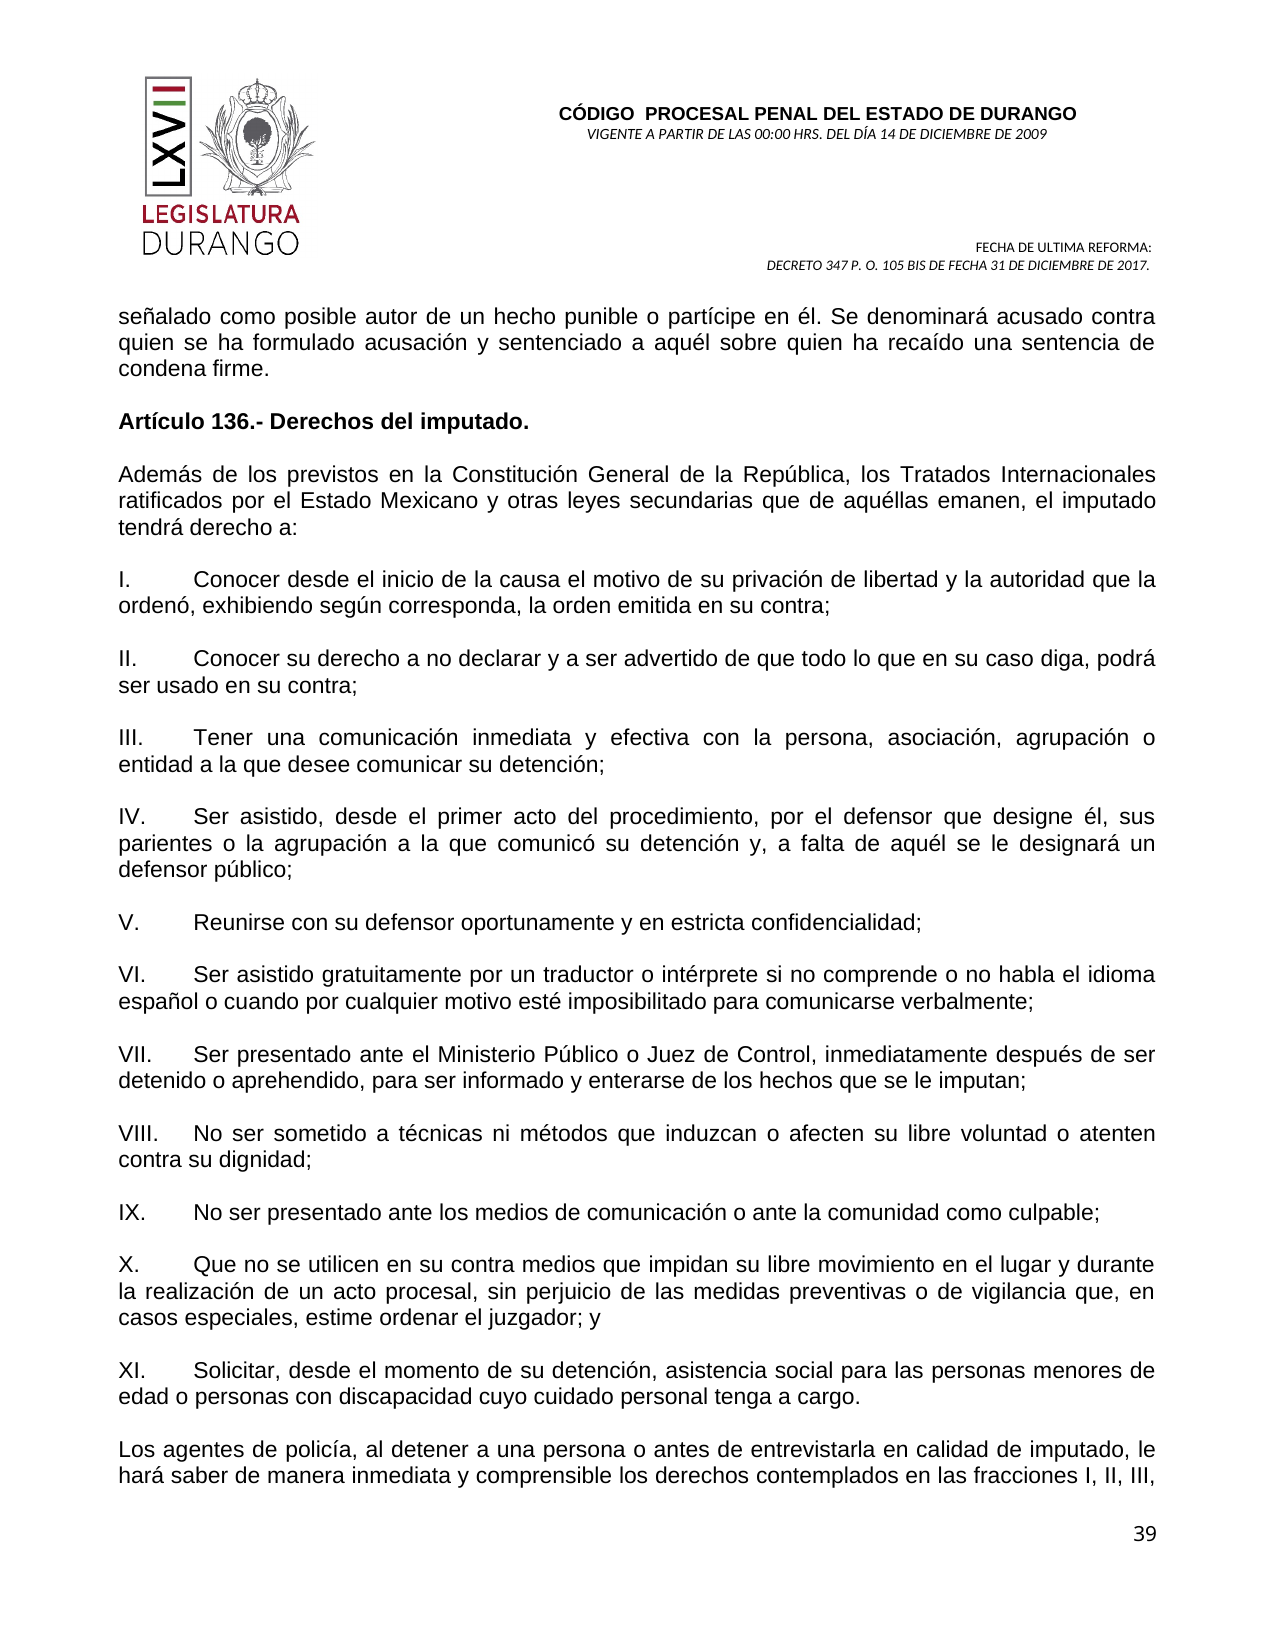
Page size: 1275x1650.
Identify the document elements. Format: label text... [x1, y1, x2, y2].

list No ser sometido a técnicas ni métodos que induzcan o afecten su libre voluntad o atenten contra su dignidad; [118, 1119, 1157, 1172]
list Solicitar, desde el momento de su detención, asistencia social para las personas menores de edad o personas con discapacidad cuyo cuidado personal tenga a cargo. [118, 1357, 1157, 1409]
list Conocer su derecho a no declarar y a ser advertido de que todo lo que en su caso diga, podrá ser usado en su contra; [118, 645, 1157, 698]
picture [140, 73, 318, 258]
text Artículo 136.- Derechos del imputado. [118, 408, 1157, 434]
list Que no se utilicen en su contra medios que impidan su libre movimiento en el lugar y durante la realización de un acto procesal, sin perjuicio de las medidas preventivas o de vigilancia que, en casos especiales, estime ordenar el juzgador; y [118, 1251, 1157, 1330]
list Reunirse con su defensor oportunamente y en estricta confidencialidad; [118, 909, 1157, 935]
text Además de los previstos en la Constitución General de la República, los Tratados Internacionales ratificados por el Estado Mexicano y otras leyes secundarias que de aquéllas emanen, el imputado tendrá derecho a: [118, 461, 1157, 540]
list Tener una comunicación inmediata y efectiva con la persona, asociación, agrupación o entidad a la que desee comunicar su detención; [118, 724, 1157, 777]
list Ser asistido, desde el primer acto del procedimiento, por el defensor que designe él, sus parientes o la agrupación a la que comunicó su detención y, a falta de aquél se le designará un defensor público; [118, 803, 1157, 882]
list Conocer desde el inicio de la causa el motivo de su privación de libertad y la autoridad que la ordenó, exhibiendo según corresponda, la orden emitida en su contra; [118, 566, 1157, 619]
list No ser presentado ante los medios de comunicación o ante la comunidad como culpable; [118, 1199, 1157, 1225]
list Ser asistido gratuitamente por un traductor o intérprete si no comprende o no habla el idioma español o cuando por cualquier motivo esté imposibilitado para comunicarse verbalmente; [118, 961, 1157, 1014]
list Ser presentado ante el Ministerio Público o Juez de Control, inmediatamente después de ser detenido o aprehendido, para ser informado y enterarse de los hechos que se le imputan; [118, 1041, 1157, 1093]
